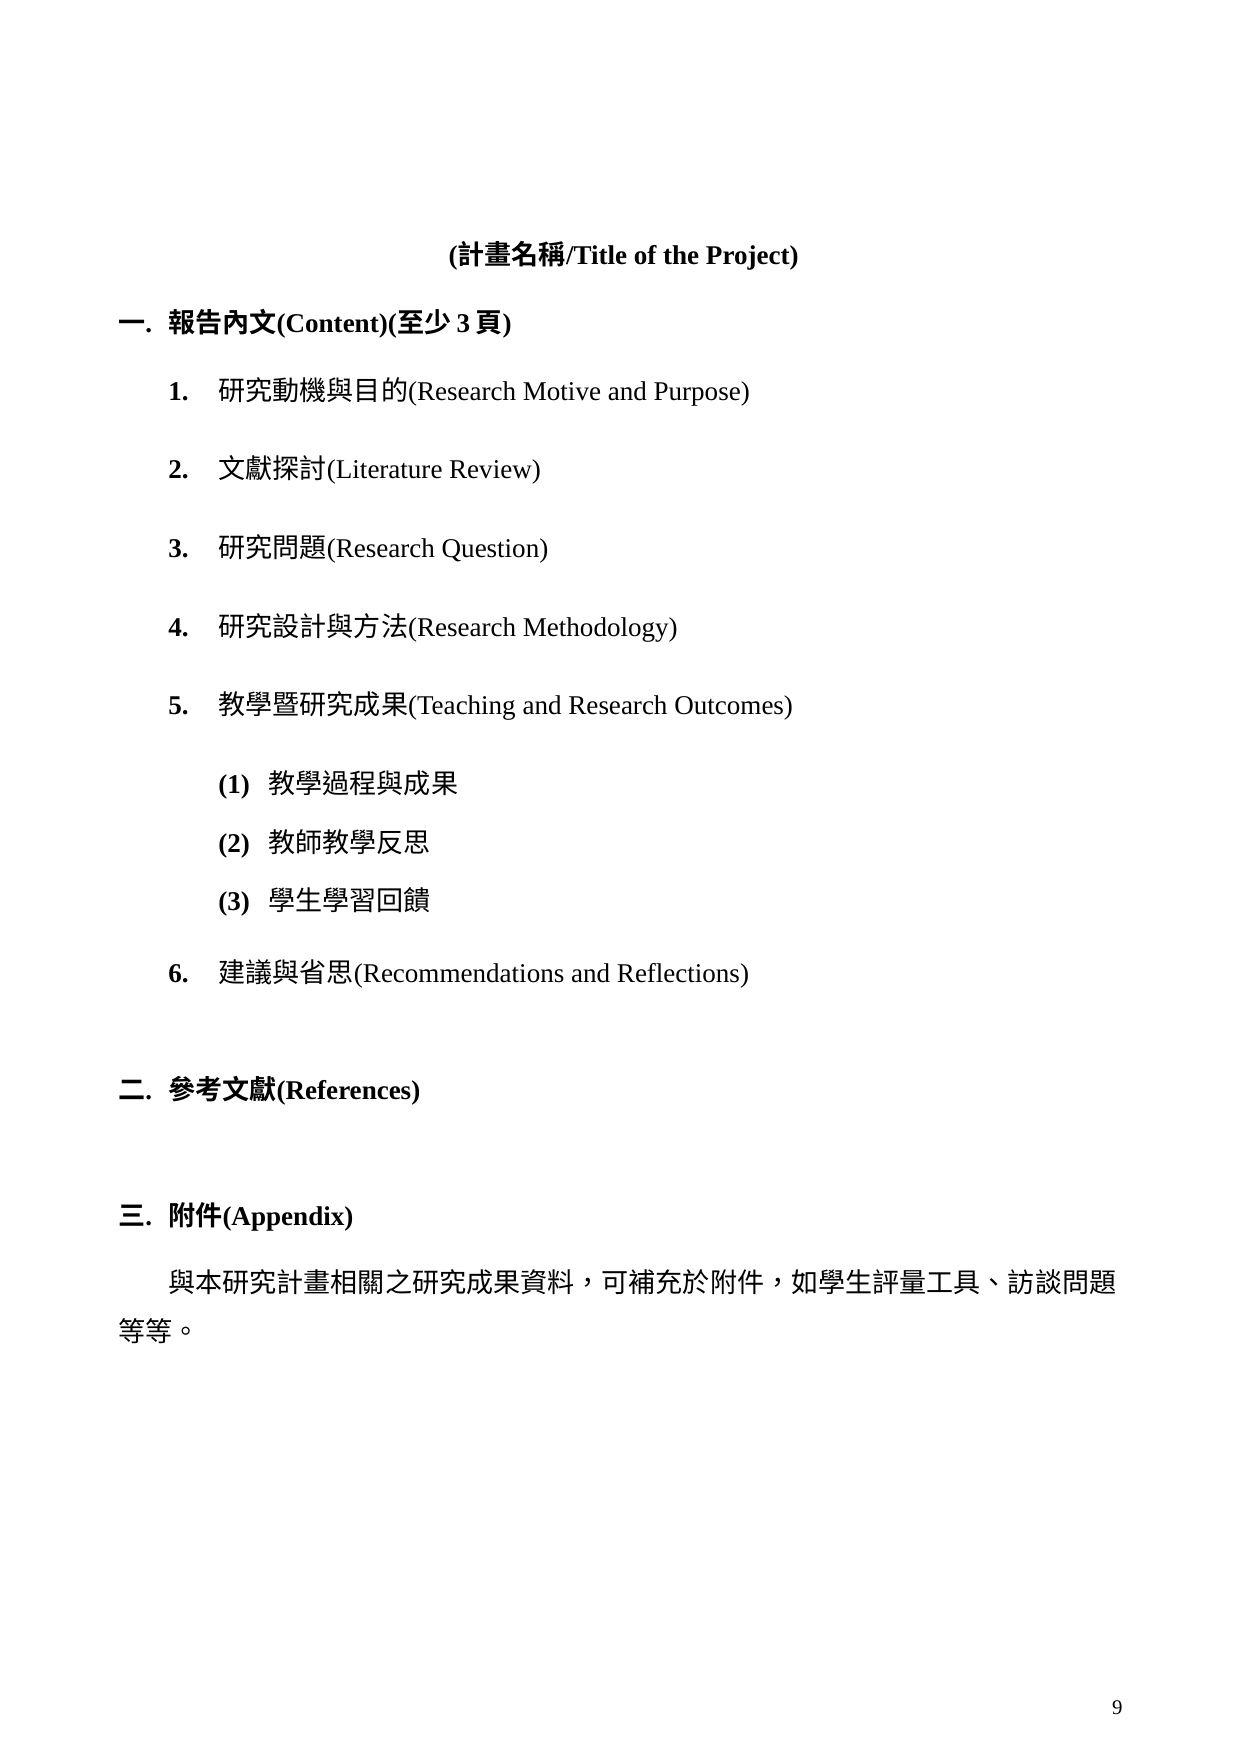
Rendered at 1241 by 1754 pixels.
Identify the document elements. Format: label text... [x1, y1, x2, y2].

list 參考文獻(References) [118, 1068, 1122, 1107]
list 附件(Appendix) [118, 1193, 1122, 1233]
list 文獻探討(Literature Review) [168, 447, 1122, 487]
list 教師教學反思 [218, 821, 1122, 860]
list 研究動機與目的(Research Motive and Purpose) [168, 369, 1122, 408]
list 學生學習回饋 [218, 879, 1122, 919]
list 建議與省思(Recommendations and Reflections) [168, 951, 1122, 990]
list 教學過程與成果 [218, 762, 1122, 801]
text 與本研究計畫相關之研究成果資料，可補充於附件，如學生評量工具、訪談問題等等。 [118, 1261, 1122, 1350]
list 教學暨研究成果(Teaching and Research Outcomes) [168, 683, 1122, 722]
list 研究問題(Research Question) [168, 526, 1122, 565]
list 研究設計與方法(Research Methodology) [168, 604, 1122, 644]
text (計畫名稱/Title of the Project) [118, 233, 1122, 273]
list 報告內文(Content)(至少3頁) [118, 301, 1122, 340]
